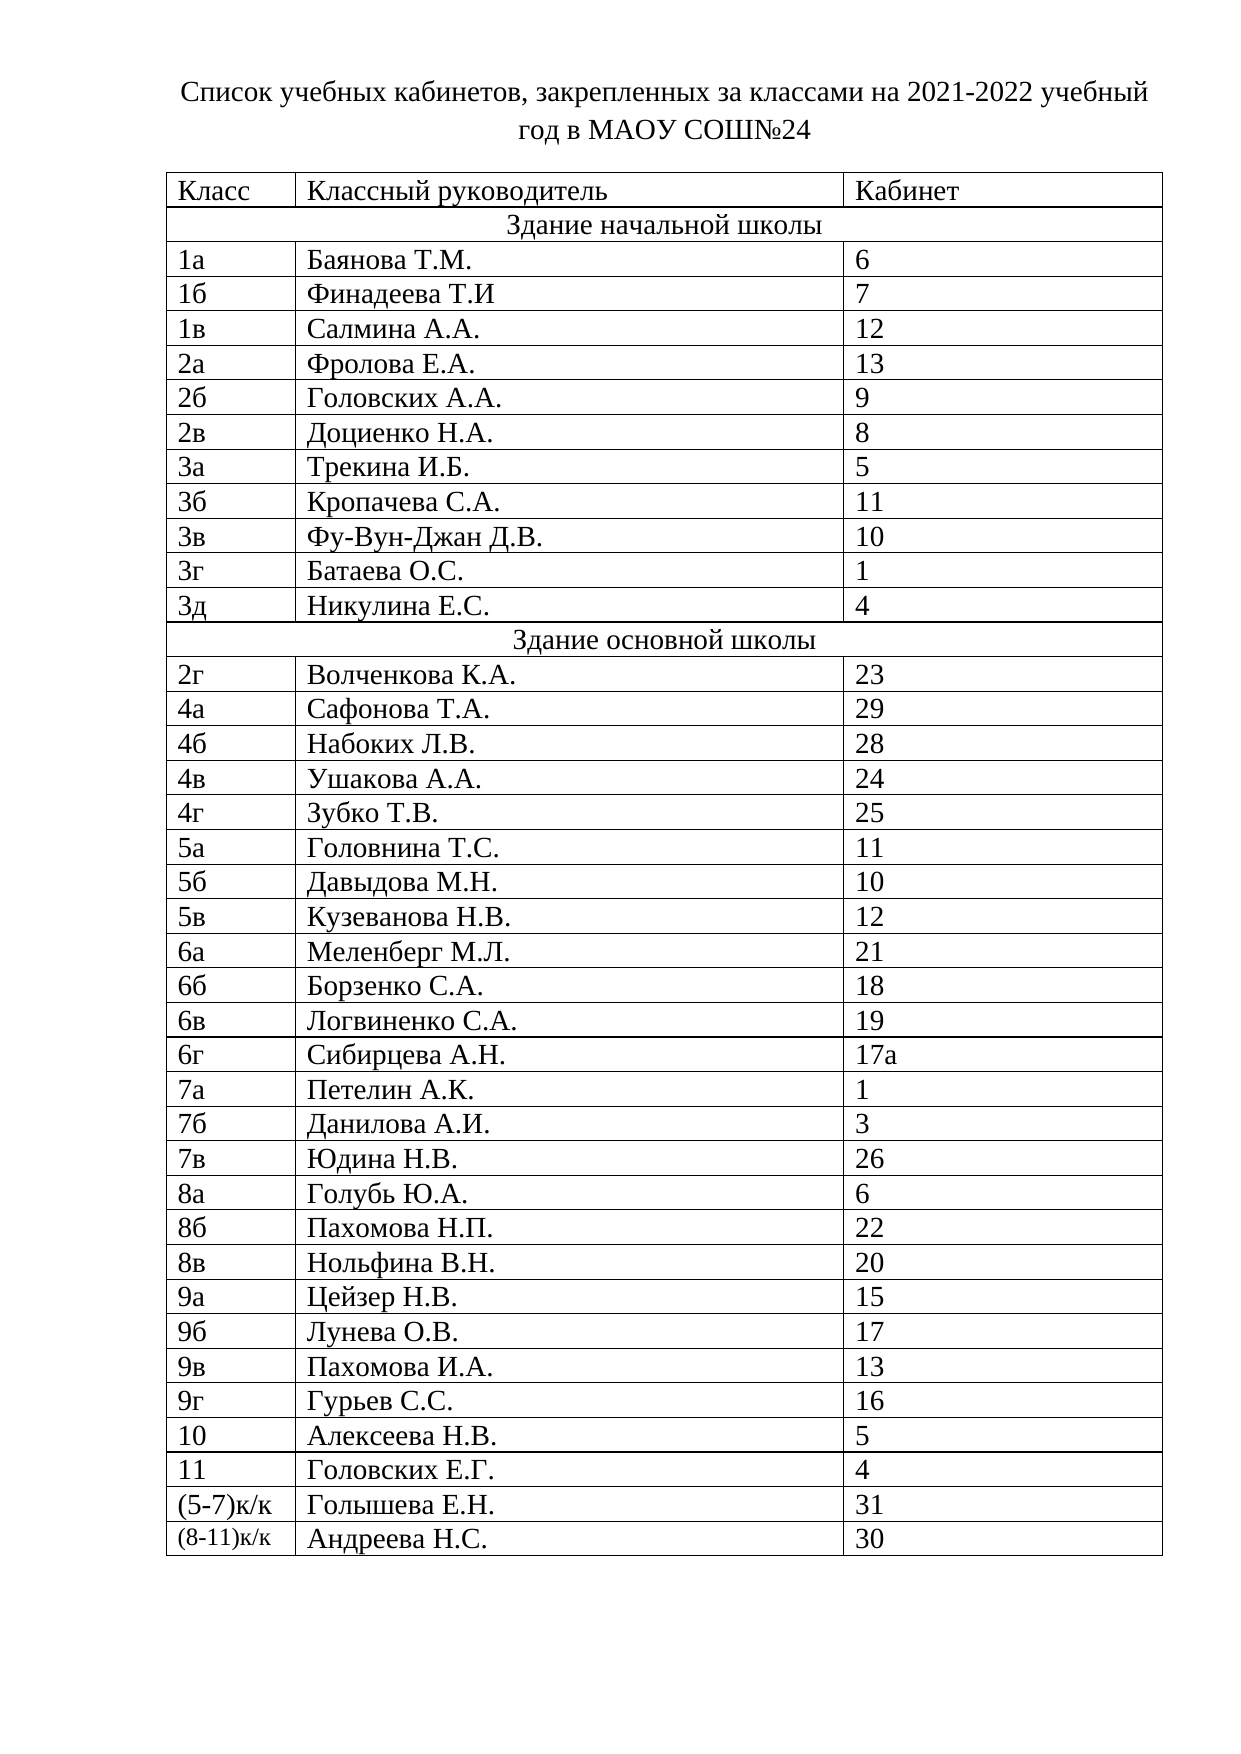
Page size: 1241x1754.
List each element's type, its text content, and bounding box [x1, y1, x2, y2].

table_cell 4 [844, 588, 1162, 621]
table_cell 15 [844, 1280, 1162, 1313]
table_cell 1б [167, 277, 295, 310]
table_cell 11 [844, 830, 1162, 863]
table_cell 26 [844, 1141, 1162, 1175]
table_cell 16 [844, 1383, 1162, 1417]
table_cell 30 [844, 1522, 1162, 1555]
table_cell Здание начальной школы [167, 208, 1162, 241]
table_cell 5в [167, 899, 295, 933]
table_cell 4б [167, 726, 295, 760]
table_cell Головских Е.Г. [296, 1453, 843, 1486]
table_cell 12 [844, 311, 1162, 345]
table_cell Финадеева Т.И [296, 277, 843, 310]
table_cell Меленберг М.Л. [296, 934, 843, 967]
table_cell 29 [844, 692, 1162, 725]
table_cell 21 [844, 934, 1162, 967]
table_cell 5 [844, 1418, 1162, 1451]
table_cell 9в [167, 1349, 295, 1382]
table_cell 1в [167, 311, 295, 345]
table_cell Трекина И.Б. [296, 450, 843, 483]
table_cell Гурьев С.С. [296, 1383, 843, 1417]
table_cell 7б [167, 1107, 295, 1140]
table_cell 6 [844, 242, 1162, 276]
table_cell Пахомова Н.П. [296, 1210, 843, 1244]
table_cell Сафонова Т.А. [296, 692, 843, 725]
table_cell 12 [844, 899, 1162, 933]
table_cell 1 [844, 553, 1162, 587]
table_cell Нольфина В.Н. [296, 1245, 843, 1278]
table_cell Пахомова И.А. [296, 1349, 843, 1382]
table_cell 13 [844, 346, 1162, 379]
table_cell Фролова Е.А. [296, 346, 843, 379]
table_cell Алексеева Н.В. [296, 1418, 843, 1451]
table_cell 25 [844, 795, 1162, 829]
table_cell 9б [167, 1314, 295, 1348]
table_cell 17 [844, 1314, 1162, 1348]
table_cell 5а [167, 830, 295, 863]
table_cell Волченкова К.А. [296, 657, 843, 691]
table_cell 4г [167, 795, 295, 829]
table_cell Кузеванова Н.В. [296, 899, 843, 933]
table_cell 6б [167, 968, 295, 1002]
table_cell Андреева Н.С. [296, 1522, 843, 1555]
table_header Кабинет [844, 173, 1162, 206]
table_cell 6г [167, 1038, 295, 1071]
table_cell Баянова Т.М. [296, 242, 843, 276]
table_header Классный руководитель [296, 173, 843, 206]
table_cell 13 [844, 1349, 1162, 1382]
table_cell 7в [167, 1141, 295, 1175]
table_cell Голубь Ю.А. [296, 1176, 843, 1209]
table_cell Цейзер Н.В. [296, 1280, 843, 1313]
table_cell Головнина Т.С. [296, 830, 843, 863]
table_cell 31 [844, 1487, 1162, 1521]
table_cell 10 [844, 865, 1162, 898]
table_cell 7а [167, 1072, 295, 1106]
table_cell 7 [844, 277, 1162, 310]
table_cell 8в [167, 1245, 295, 1278]
table_cell 3г [167, 553, 295, 587]
table_cell 24 [844, 761, 1162, 794]
table_cell 6 [844, 1176, 1162, 1209]
table_cell Голышева Е.Н. [296, 1487, 843, 1521]
table_cell 11 [167, 1453, 295, 1486]
table_cell 9 [844, 380, 1162, 414]
table_cell 3 [844, 1107, 1162, 1140]
table_cell 2в [167, 415, 295, 448]
table_cell Борзенко С.А. [296, 968, 843, 1002]
table_cell 9а [167, 1280, 295, 1313]
table_cell Головских А.А. [296, 380, 843, 414]
table_cell 8б [167, 1210, 295, 1244]
table_cell 17а [844, 1038, 1162, 1071]
table_cell 2а [167, 346, 295, 379]
table_cell 11 [844, 484, 1162, 518]
table_cell Лунева О.В. [296, 1314, 843, 1348]
table_cell 28 [844, 726, 1162, 760]
table_cell Салмина А.А. [296, 311, 843, 345]
table_cell 3д [167, 588, 295, 621]
table_cell Давыдова М.Н. [296, 865, 843, 898]
table_cell Набоких Л.В. [296, 726, 843, 760]
table_cell 22 [844, 1210, 1162, 1244]
table_cell 9г [167, 1383, 295, 1417]
table_cell Зубко Т.В. [296, 795, 843, 829]
table_cell 6в [167, 1003, 295, 1036]
table_cell 2б [167, 380, 295, 414]
table_cell Доциенко Н.А. [296, 415, 843, 448]
table_cell 8 [844, 415, 1162, 448]
table_cell 8а [167, 1176, 295, 1209]
table_cell Логвиненко С.А. [296, 1003, 843, 1036]
table_cell Юдина Н.В. [296, 1141, 843, 1175]
table_cell 3а [167, 450, 295, 483]
table_cell 19 [844, 1003, 1162, 1036]
table_cell 10 [167, 1418, 295, 1451]
table_cell Кропачева С.А. [296, 484, 843, 518]
table_cell Никулина Е.С. [296, 588, 843, 621]
table_cell 5б [167, 865, 295, 898]
table_cell Фу-Вун-Джан Д.В. [296, 519, 843, 552]
table_cell 10 [844, 519, 1162, 552]
table_cell 4а [167, 692, 295, 725]
table_cell Данилова А.И. [296, 1107, 843, 1140]
table_cell 3в [167, 519, 295, 552]
table_cell 18 [844, 968, 1162, 1002]
table_cell 2г [167, 657, 295, 691]
table_cell 20 [844, 1245, 1162, 1278]
table_cell (5-7)к/к [167, 1487, 295, 1521]
table_cell 3б [167, 484, 295, 518]
table_header Класс [167, 173, 295, 206]
text Список учебных кабинетов, закрепленных за классами на 2021-2022 учебный год в МАОУ СОШ№24 [177, 74, 1152, 146]
table_cell (8-11)к/к [167, 1522, 295, 1555]
table_cell Ушакова А.А. [296, 761, 843, 794]
table_cell 23 [844, 657, 1162, 691]
table_cell Здание основной школы [167, 623, 1162, 656]
table_cell 5 [844, 450, 1162, 483]
table_cell Сибирцева А.Н. [296, 1038, 843, 1071]
table_cell 1а [167, 242, 295, 276]
table_cell Петелин А.К. [296, 1072, 843, 1106]
table_cell 6а [167, 934, 295, 967]
table_cell Батаева О.С. [296, 553, 843, 587]
table_cell 1 [844, 1072, 1162, 1106]
table_cell 4 [844, 1453, 1162, 1486]
table_cell 4в [167, 761, 295, 794]
